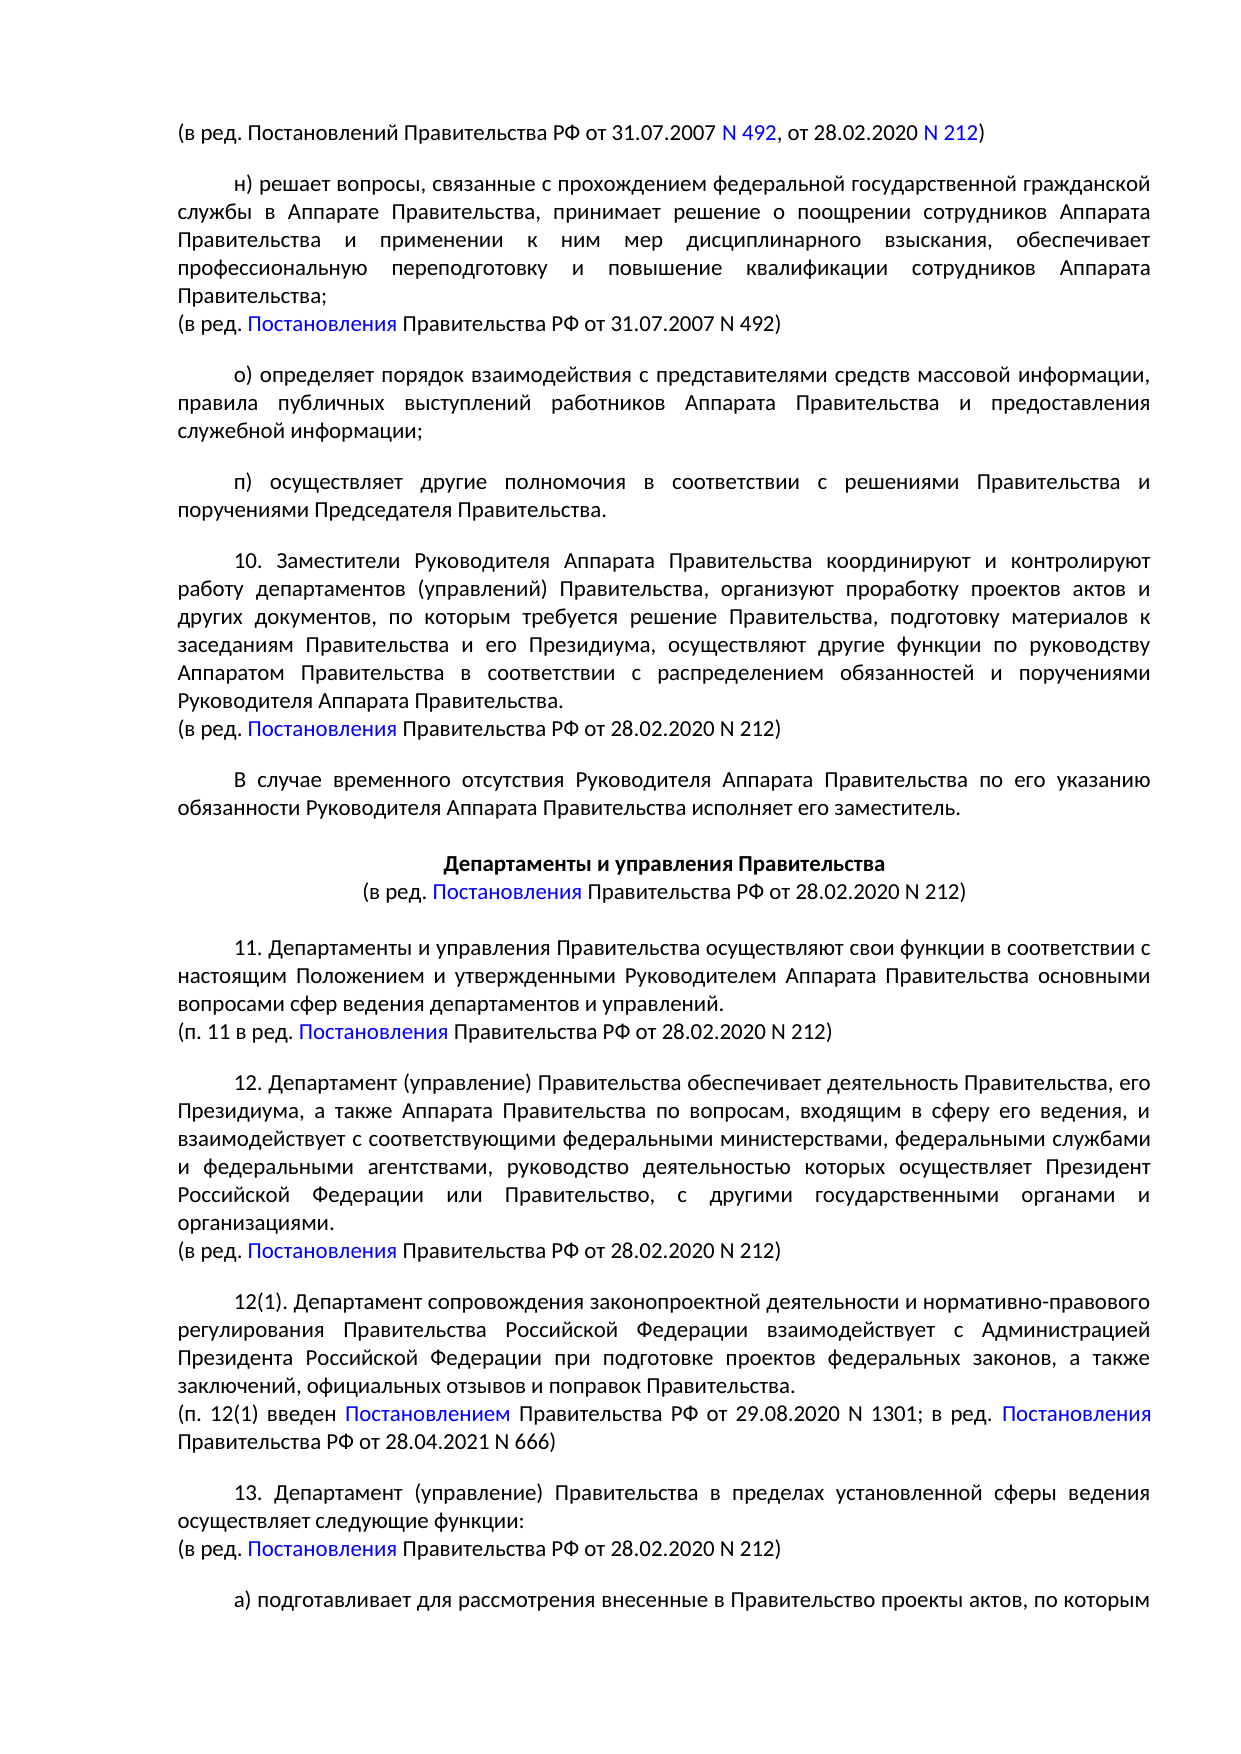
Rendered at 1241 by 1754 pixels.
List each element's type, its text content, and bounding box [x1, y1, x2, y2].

text (в ред. Постановления Правительства РФ от 28.02.2020 N 212) [177, 1534, 1152, 1562]
text 13. Департамент (управление) Правительства в пределах установленной сферы ведения осуществляет следующие функции: [177, 1478, 1152, 1534]
text (в ред. Постановления Правительства РФ от 31.07.2007 N 492) [177, 309, 1152, 337]
text (в ред. Постановления Правительства РФ от 28.02.2020 N 212) [177, 1236, 1152, 1264]
text В случае временного отсутствия Руководителя Аппарата Правительства по его указанию обязанности Руководителя Аппарата Правительства исполняет его заместитель. [177, 765, 1152, 821]
text (п. 11 в ред. Постановления Правительства РФ от 28.02.2020 N 212) [177, 1017, 1152, 1045]
text 12(1). Департамент сопровождения законопроектной деятельности и нормативно-правового регулирования Правительства Российской Федерации взаимодействует с Администрацией Президента Российской Федерации при подготовке проектов федеральных законов, а также заключений, официальных отзывов и поправок Правительства. [177, 1287, 1152, 1399]
text (в ред. Постановления Правительства РФ от 28.02.2020 N 212) [177, 714, 1152, 742]
text (в ред. Постановления Правительства РФ от 28.02.2020 N 212) [177, 877, 1152, 905]
text 11. Департаменты и управления Правительства осуществляют свои функции в соответствии с настоящим Положением и утвержденными Руководителем Аппарата Правительства основными вопросами сфер ведения департаментов и управлений. [177, 933, 1152, 1017]
text п) осуществляет другие полномочия в соответствии с решениями Правительства и поручениями Председателя Правительства. [177, 467, 1152, 523]
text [177, 1585, 1152, 1613]
text 10. Заместители Руководителя Аппарата Правительства координируют и контролируют работу департаментов (управлений) Правительства, организуют проработку проектов актов и других документов, по которым требуется решение Правительства, подготовку материалов к заседаниям Правительства и его Президиума, осуществляют другие функции по руководству Аппаратом Правительства в соответствии с распределением обязанностей и поручениями Руководителя Аппарата Правительства. [177, 546, 1152, 714]
text (п. 12(1) введен Постановлением Правительства РФ от 29.08.2020 N 1301; в ред. Постановления Правительства РФ от 28.04.2021 N 666) [177, 1399, 1152, 1455]
title Департаменты и управления Правительства [177, 849, 1152, 877]
text (в ред. Постановлений Правительства РФ от 31.07.2007 N 492, от 28.02.2020 N 212) [177, 118, 1152, 146]
text н) решает вопросы, связанные с прохождением федеральной государственной гражданской службы в Аппарате Правительства, принимает решение о поощрении сотрудников Аппарата Правительства и применении к ним мер дисциплинарного взыскания, обеспечивает профессиональную переподготовку и повышение квалификации сотрудников Аппарата Правительства; [177, 169, 1152, 309]
text о) определяет порядок взаимодействия с представителями средств массовой информации, правила публичных выступлений работников Аппарата Правительства и предоставления служебной информации; [177, 360, 1152, 444]
text 12. Департамент (управление) Правительства обеспечивает деятельность Правительства, его Президиума, а также Аппарата Правительства по вопросам, входящим в сферу его ведения, и взаимодействует с соответствующими федеральными министерствами, федеральными службами и федеральными агентствами, руководство деятельностью которых осуществляет Президент Российской Федерации или Правительство, с другими государственными органами и организациями. [177, 1068, 1152, 1236]
